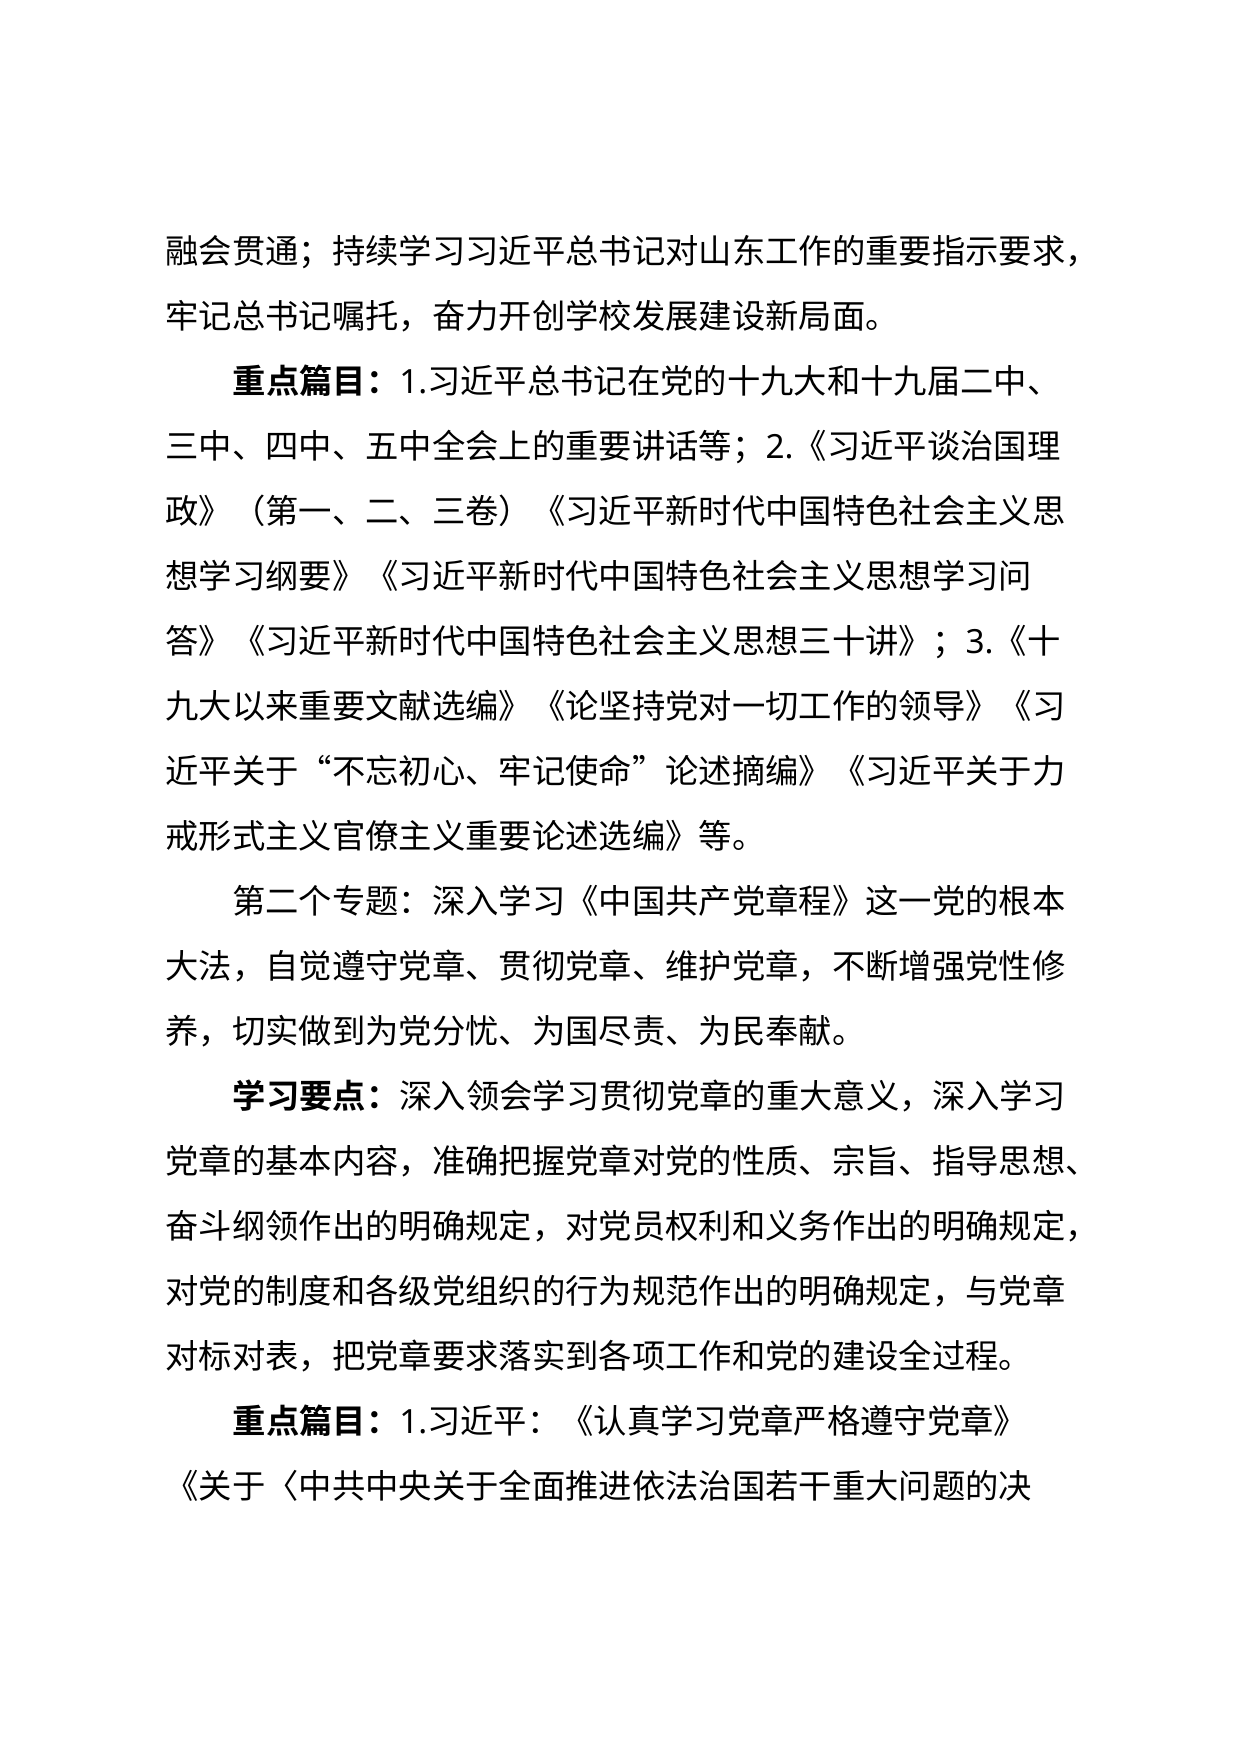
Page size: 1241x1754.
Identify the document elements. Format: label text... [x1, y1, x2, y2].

text 学习要点：深入领会学习贯彻党章的重大意义，深入学习党章的基本内容，准确把握党章对党的性质、宗旨、指导思想、奋斗纲领作出的明确规定，对党员权利和义务作出的明确规定，对党的制度和各级党组织的行为规范作出的明确规定，与党章对标对表，把党章要求落实到各项工作和党的建设全过程。 [165, 1062, 1075, 1387]
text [165, 217, 1075, 347]
text 第二个专题：深入学习《中国共产党章程》这一党的根本大法，自觉遵守党章、贯彻党章、维护党章，不断增强党性修养，切实做到为党分忧、为国尽责、为民奉献。 [165, 867, 1075, 1062]
text 重点篇目：1.习近平总书记在党的十九大和十九届二中、三中、四中、五中全会上的重要讲话等；2.《习近平谈治国理政》（第一、二、三卷）《习近平新时代中国特色社会主义思想学习纲要》《习近平新时代中国特色社会主义思想学习问答》《习近平新时代中国特色社会主义思想三十讲》；3.《十九大以来重要文献选编》《论坚持党对一切工作的领导》《习近平关于“不忘初心、牢记使命”论述摘编》《习近平关于力戒形式主义官僚主义重要论述选编》等。 [165, 347, 1075, 867]
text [165, 1387, 1075, 1517]
